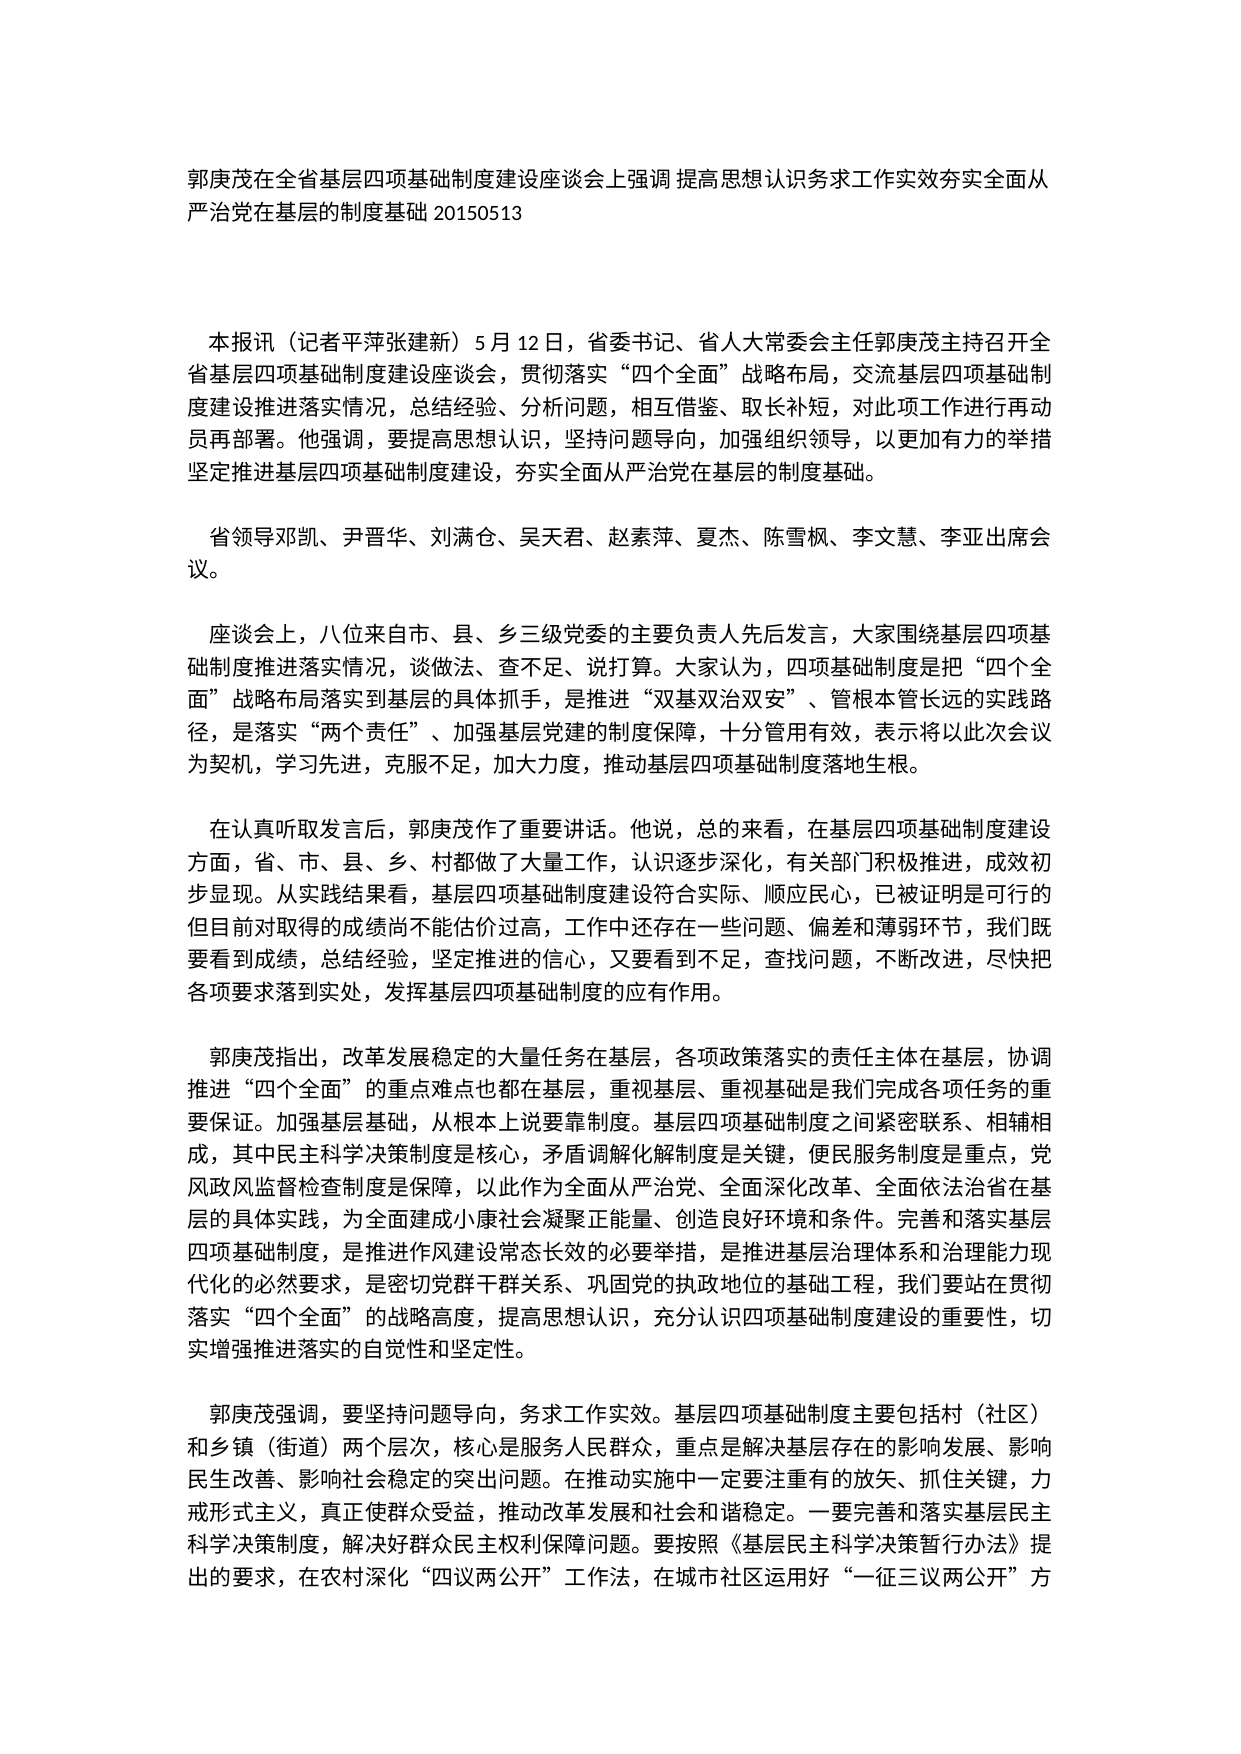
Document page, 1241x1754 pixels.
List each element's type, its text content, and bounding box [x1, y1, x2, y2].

text 座谈会上，八位来自市、县、乡三级党委的主要负责人先后发言，大家围绕基层四项基础制度推进落实情况，谈做法、查不足、说打算。大家认为，四项基础制度是把“四个全面”战略布局落实到基层的具体抓手，是推进“双基双治双安”、管根本管长远的实践路径，是落实“两个责任”、加强基层党建的制度保障，十分管用有效，表示将以此次会议为契机，学习先进，克服不足，加大力度，推动基层四项基础制度落地生根。 [187, 617, 1053, 779]
text 省领导邓凯、尹晋华、刘满仓、吴天君、赵素萍、夏杰、陈雪枫、李文慧、李亚出席会议。 [187, 519, 1053, 584]
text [187, 1397, 1053, 1592]
text 郭庚茂在全省基层四项基础制度建设座谈会上强调 提高思想认识务求工作实效夯实全面从严治党在基层的制度基础 20150513 [187, 162, 1053, 227]
text 本报讯（记者平萍张建新）5月12日，省委书记、省人大常委会主任郭庚茂主持召开全省基层四项基础制度建设座谈会，贯彻落实“四个全面”战略布局，交流基层四项基础制度建设推进落实情况，总结经验、分析问题，相互借鉴、取长补短，对此项工作进行再动员再部署。他强调，要提高思想认识，坚持问题导向，加强组织领导，以更加有力的举措，坚定推进基层四项基础制度建设，夯实全面从严治党在基层的制度基础。 [187, 324, 1053, 487]
text 郭庚茂指出，改革发展稳定的大量任务在基层，各项政策落实的责任主体在基层，协调推进“四个全面”的重点难点也都在基层，重视基层、重视基础是我们完成各项任务的重要保证。加强基层基础，从根本上说要靠制度。基层四项基础制度之间紧密联系、相辅相成，其中民主科学决策制度是核心，矛盾调解化解制度是关键，便民服务制度是重点，党风政风监督检查制度是保障，以此作为全面从严治党、全面深化改革、全面依法治省在基层的具体实践，为全面建成小康社会凝聚正能量、创造良好环境和条件。完善和落实基层四项基础制度，是推进作风建设常态长效的必要举措，是推进基层治理体系和治理能力现代化的必然要求，是密切党群干群关系、巩固党的执政地位的基础工程，我们要站在贯彻落实“四个全面”的战略高度，提高思想认识，充分认识四项基础制度建设的重要性，切实增强推进落实的自觉性和坚定性。 [187, 1039, 1053, 1364]
text 在认真听取发言后，郭庚茂作了重要讲话。他说，总的来看，在基层四项基础制度建设方面，省、市、县、乡、村都做了大量工作，认识逐步深化，有关部门积极推进，成效初步显现。从实践结果看，基层四项基础制度建设符合实际、顺应民心，已被证明是可行的。但目前对取得的成绩尚不能估价过高，工作中还存在一些问题、偏差和薄弱环节，我们既要看到成绩，总结经验，坚定推进的信心，又要看到不足，查找问题，不断改进，尽快把各项要求落到实处，发挥基层四项基础制度的应有作用。 [187, 812, 1053, 1007]
